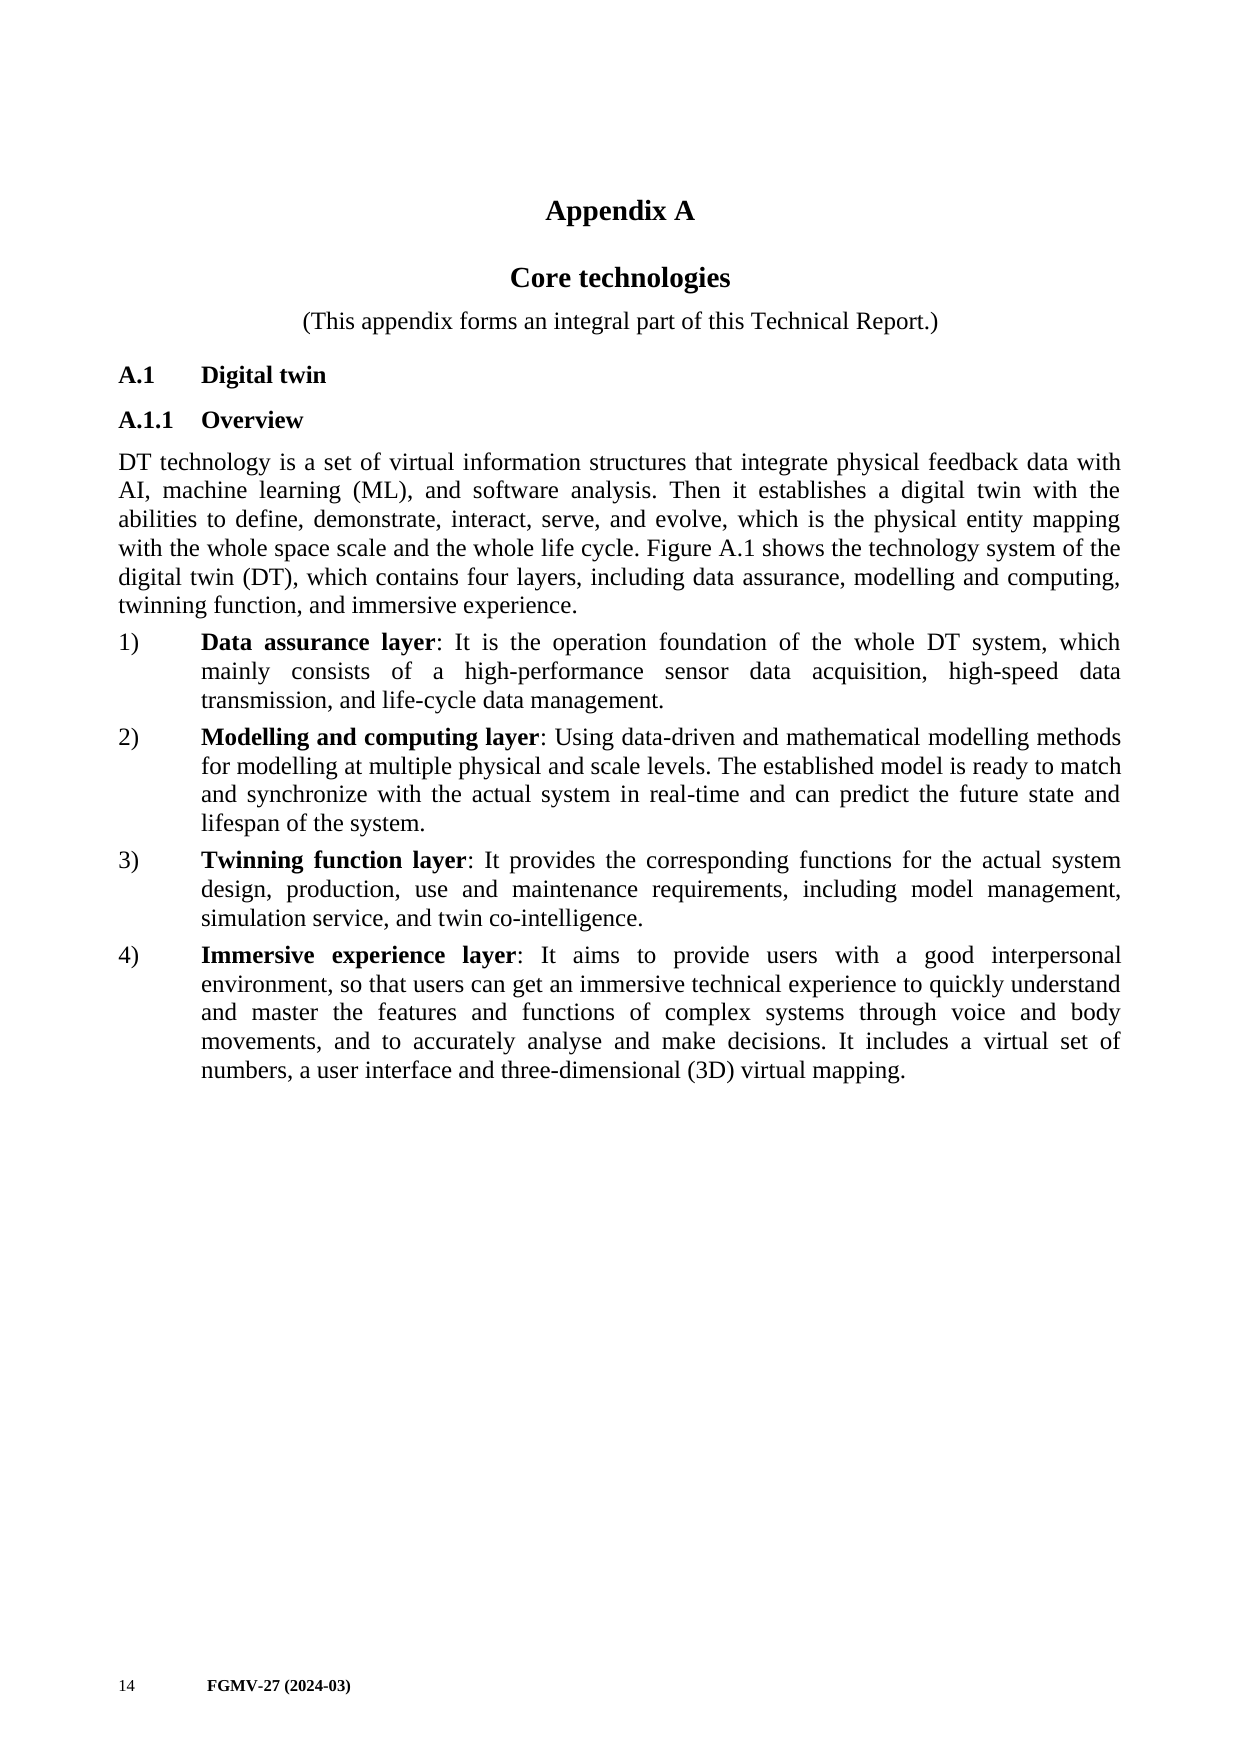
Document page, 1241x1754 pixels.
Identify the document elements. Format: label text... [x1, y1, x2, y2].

subtitle A.1 Digital twin [118, 360, 1122, 389]
text 4) Immersive experience layer: It aims to provide users with a good interpersonal environment, so that users can get an immersive technical experience to quickly understand and master the features and functions of complex systems through voice and body movements, and to accurately analyse and make decisions. It includes a virtual set of numbers, a user interface and three-dimensional (3D) virtual mapping. [118, 940, 1122, 1084]
text DT technology is a set of virtual information structures that integrate physical feedback data with AI, machine learning (ML), and software analysis. Then it establishes a digital twin with the abilities to define, demonstrate, interact, serve, and evolve, which is the physical entity mapping with the whole space scale and the whole life cycle. Figure A.1 shows the technology system of the digital twin (DT), which contains four layers, including data assurance, modelling and computing, twinning function, and immersive experience. [118, 447, 1122, 619]
text (This appendix forms an integral part of this Technical Report.) [118, 306, 1122, 335]
text 3) Twinning function layer: It provides the corresponding functions for the actual system design, production, use and maintenance requirements, including model management, simulation service, and twin co-intelligence. [118, 845, 1122, 932]
text 1) Data assurance layer: It is the operation foundation of the whole DT system, which mainly consists of a high-performance sensor data acquisition, high-speed data transmission, and life-cycle data management. [118, 627, 1122, 714]
text 2) Modelling and computing layer: Using data-driven and mathematical modelling methods for modelling at multiple physical and scale levels. The established model is ready to match and synchronize with the actual system in real-time and can predict the future state and lifespan of the system. [118, 722, 1122, 837]
title Appendix A Core technologies [118, 193, 1122, 294]
subtitle A.1.1 Overview [118, 405, 1122, 434]
